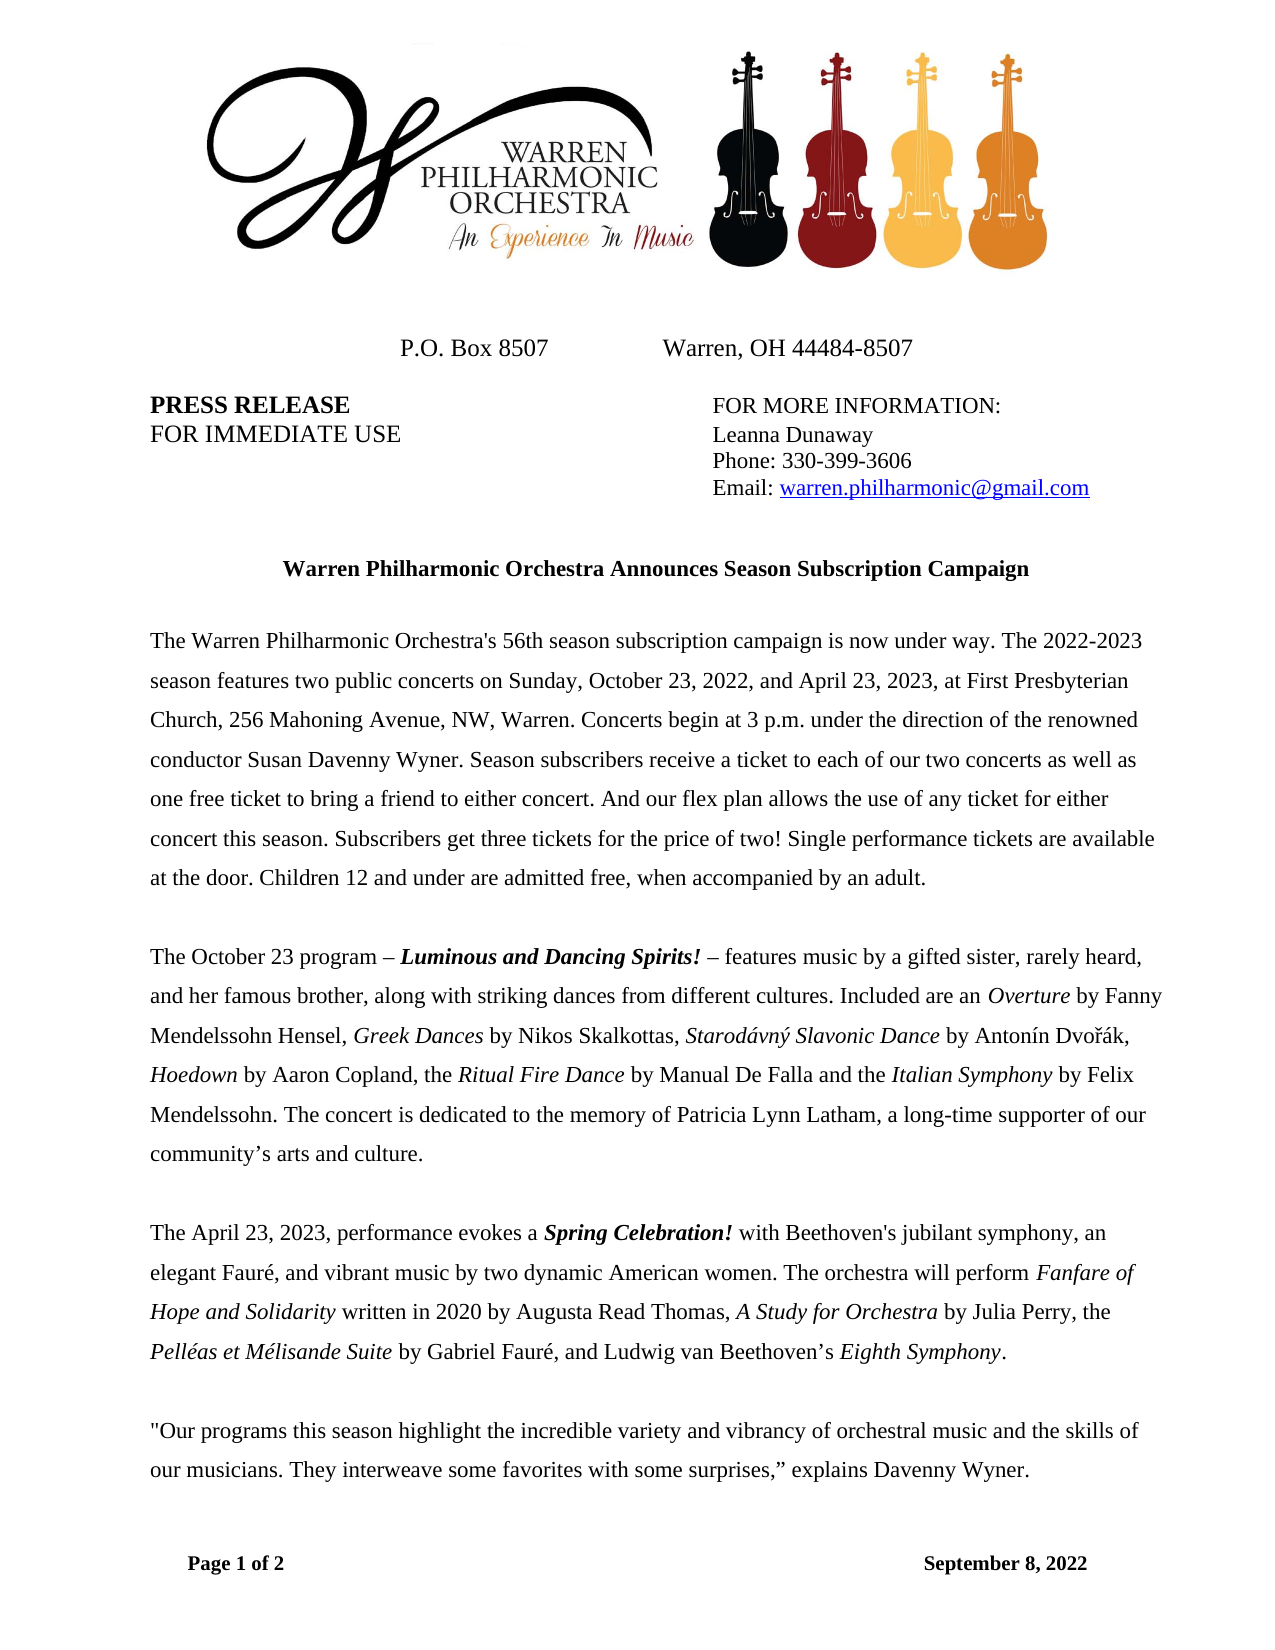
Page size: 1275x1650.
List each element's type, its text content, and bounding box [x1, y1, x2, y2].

text The Warren Philharmonic Orchestra's 56th season subscription campaign is now under way. The 2022-2023 season features two public concerts on Sunday, October 23, 2022, and April 23, 2023, at First Presbyterian Church, 256 Mahoning Avenue, NW, Warren. Concerts begin at 3 p.m. under the direction of the renowned conductor Susan Davenny Wyner. Season subscribers receive a ticket to each of our two concerts as well as one free ticket to bring a friend to either concert. And our flex plan allows the use of any ticket for either concert this season. Subscribers get three tickets for the price of two! Single performance tickets are available at the door. Children 12 and under are admitted free, when accompanied by an adult. [150, 627, 1162, 890]
text FOR IMMEDIATE USE Leanna Dunaway [150, 419, 1162, 448]
text Warren Philharmonic Orchestra Announces Season Subscription Campaign [150, 555, 1162, 582]
text PRESS RELEASE FOR MORE INFORMATION: [150, 390, 1162, 419]
picture [191, 43, 1056, 276]
text "Our programs this season highlight the incredible variety and vibrancy of orchestral music and the skills of our musicians. They interweave some favorites with some surprises,” explains Davenny Wyner. [150, 1417, 1162, 1483]
text The April 23, 2023, performance evokes a Spring Celebration! with Beethoven's jubilant symphony, an elegant Fauré, and vibrant music by two dynamic American women. The orchestra will perform Fanfare of Hope and Solidarity written in 2020 by Augusta Read Thomas, A Study for Orchestra by Julia Perry, the Pelléas et Mélisande Suite by Gabriel Fauré, and Ludwig van Beethoven’s Eighth Symphony.​ [150, 1219, 1162, 1364]
text The October 23 program – Luminous and Dancing Spirits! – features music by a gifted sister, rarely heard, and her famous brother, along with striking dances from different cultures. Included are an Overture by Fanny Mendelssohn Hensel, Greek Dances by Nikos Skalkottas, Starodávný Slavonic Dance by Antonín Dvořák, Hoedown by Aaron Copland, the Ritual Fire Dance by Manual De Falla and the Italian Symphony by Felix Mendelssohn.​ The concert is dedicated to the memory of Patricia Lynn Latham, a long-time supporter of our community’s arts and culture. [150, 943, 1162, 1167]
text Phone: 330-399-3606 Email: warren.philharmonic@gmail.com [150, 448, 1162, 500]
text P.O. Box 8507 Warren, OH 44484-8507 [150, 333, 1162, 361]
